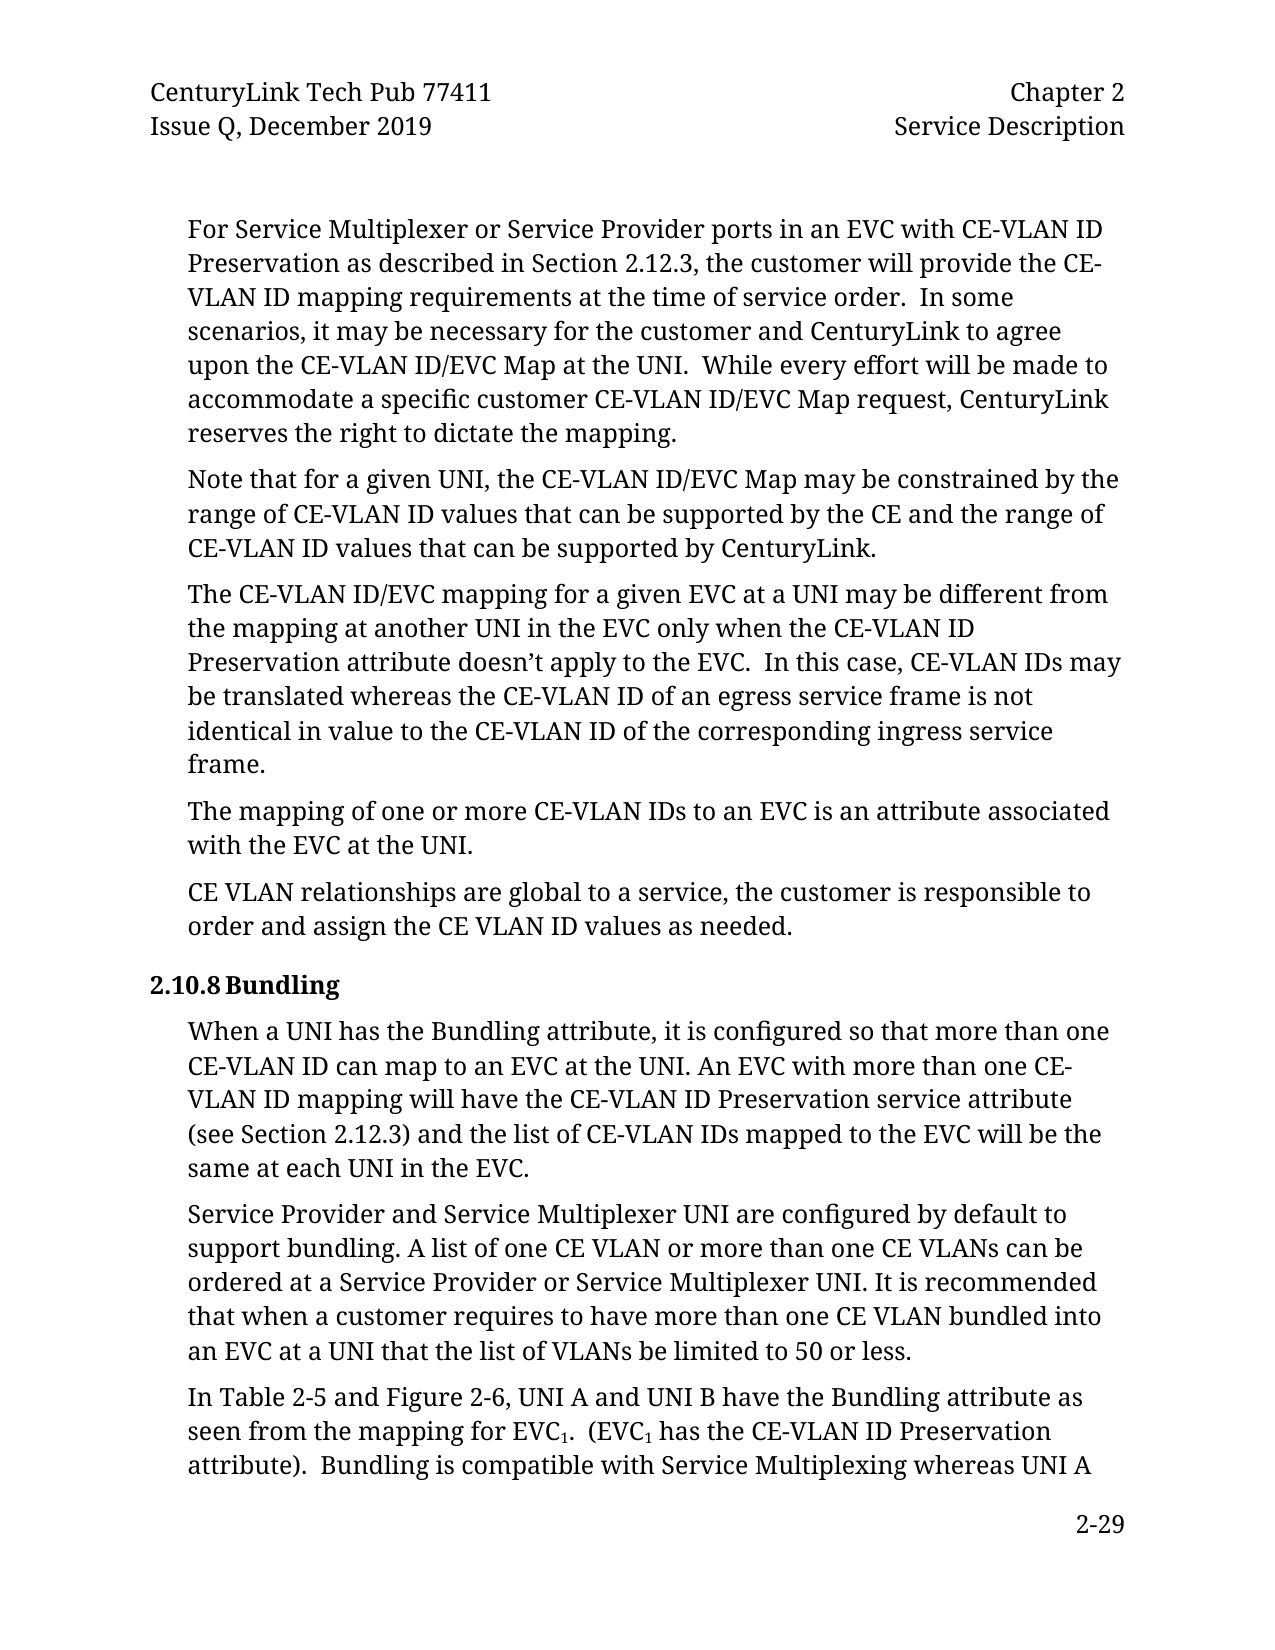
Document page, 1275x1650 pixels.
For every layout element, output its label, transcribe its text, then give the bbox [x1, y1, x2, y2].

text Note that for a given , the CE-VLAN ID/ Map may be constrained by the range of CE-VLAN ID values that can be supported by the CE and the range of CE-VLAN ID values that can be supported by CenturyLink. [187, 462, 1125, 564]
text For Service Multiplexer or Service Provider ports in an with CE-VLAN ID Preservation as described in Section 2.12.3, the customer will provide the CE-VLAN ID mapping requirements at the time of service order. In some scenarios, it may be necessary for the customer and CenturyLink to agree upon the CE-VLAN ID/ Map at the . While every effort will be made to accommodate a specific customer CE-VLAN ID/ Map request, CenturyLink reserves the right to dictate the mapping. [187, 211, 1125, 450]
text Service Provider and Service Multiplexer UNI are configured by default to support bundling. A list of one CE VLAN or more than one CE VLANs can be ordered at a Service Provider or Service Multiplexer UNI. It is recommended that when a customer requires to have more than one CE VLAN bundled into an EVC at a UNI that the list of VLANs be limited to 50 or less. [187, 1197, 1125, 1367]
text CE VLAN relationships are global to a service, the customer is responsible to order and assign the CE VLAN ID values as needed. [187, 874, 1125, 942]
text The mapping of one or more CE-VLAN IDs to an is an attribute associated with the at the . [187, 794, 1125, 862]
text The CE-VLAN ID/ mapping for a given at a may be different from the mapping at another in the only when the CE-VLAN ID Preservation attribute doesn’t apply to the . In this case, CE-VLAN IDs may be translated whereas the CE-VLAN ID of an egress service frame is not identical in value to the CE-VLAN ID of the corresponding ingress service frame. [187, 577, 1125, 781]
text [187, 1380, 1125, 1482]
text When a has the Bundling attribute, it is configured so that more than one CE-VLAN ID can map to an at the . An with more than one CE-VLAN ID mapping will have the CE-VLAN ID Preservation service attribute (see Section 2.12.3) and the list of CE-VLAN IDs mapped to the will be the same at each in the . [187, 1014, 1125, 1184]
subtitle Bundling [150, 967, 1125, 1002]
